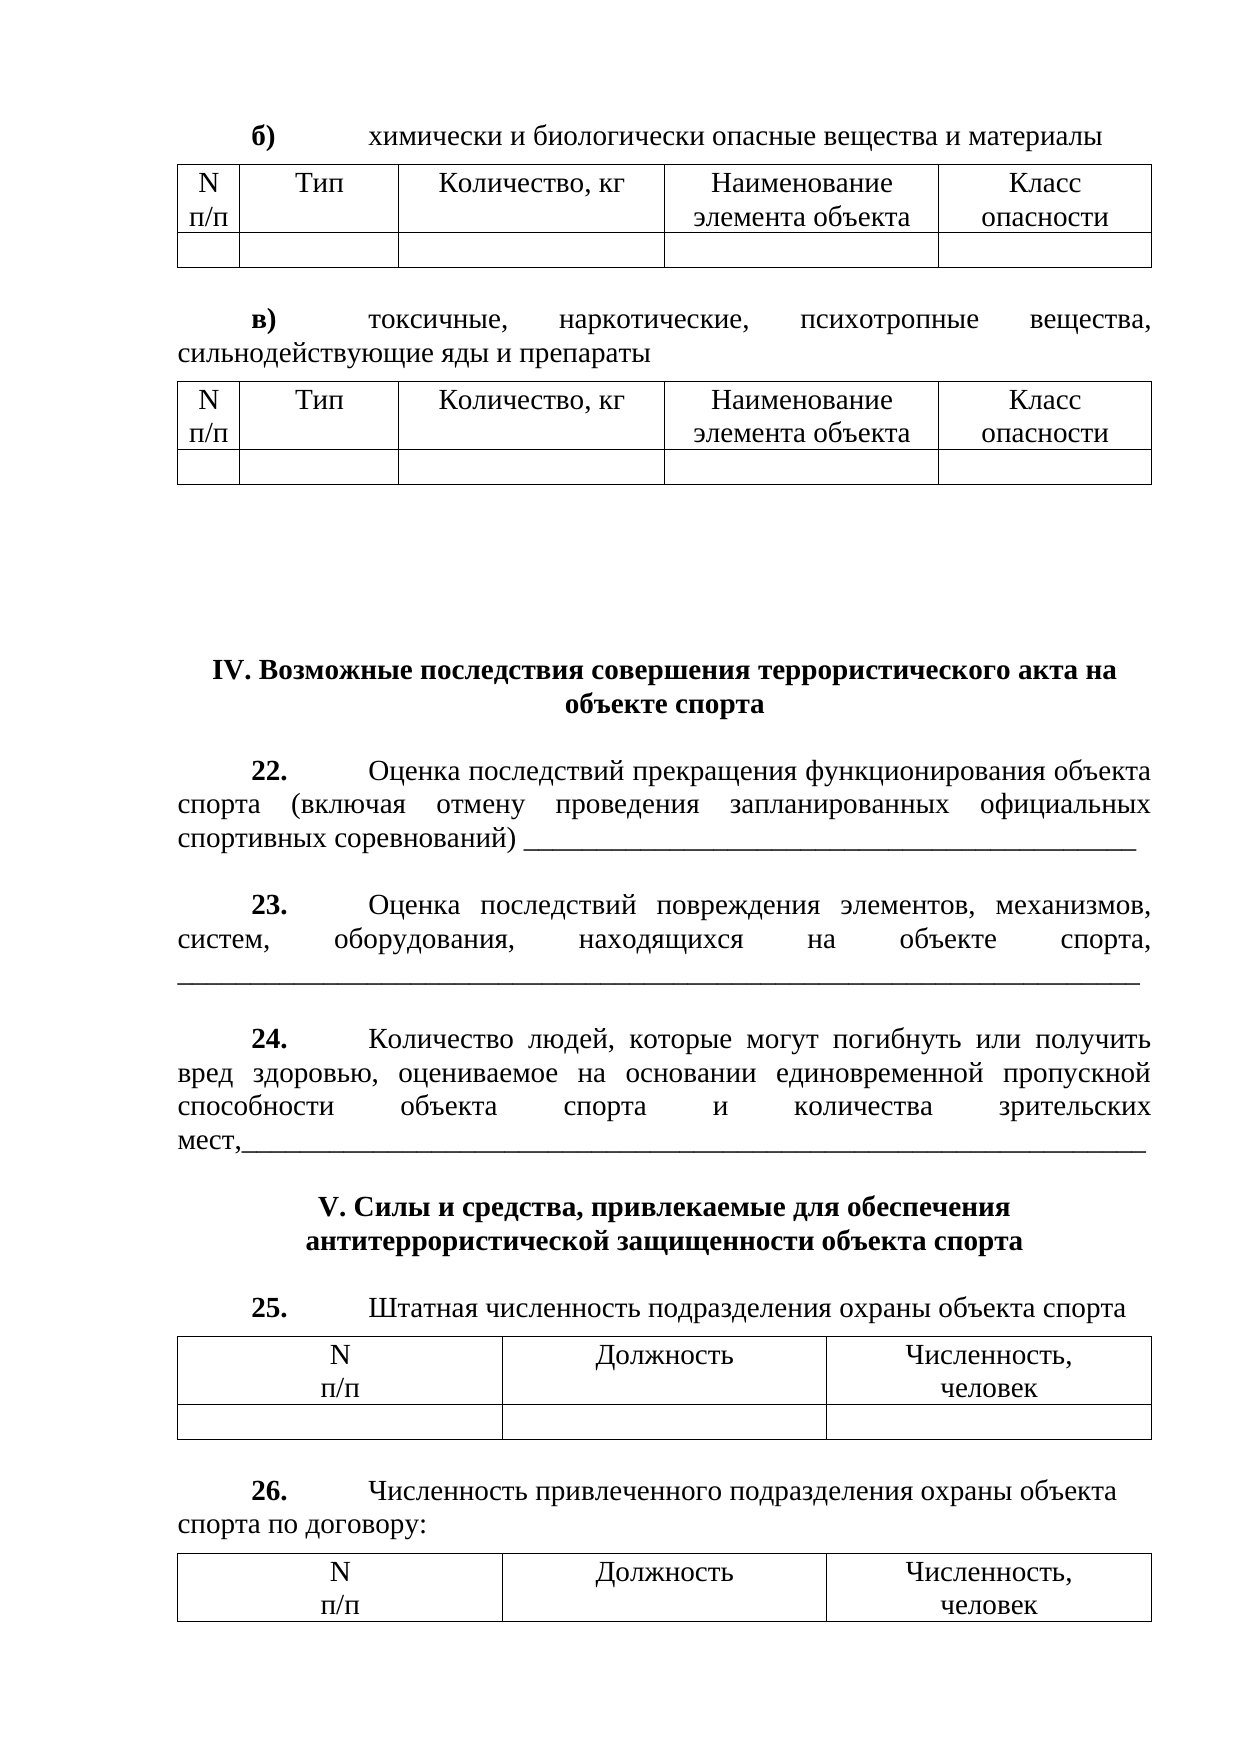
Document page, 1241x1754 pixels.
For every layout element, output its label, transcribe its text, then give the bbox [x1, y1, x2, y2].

table_cell [178, 233, 239, 267]
table_cell [399, 450, 664, 484]
table_header Численность, человек [827, 1554, 1151, 1621]
text IV. Возможные последствия совершения террористического акта на объекте спорта [177, 652, 1152, 719]
table_cell [827, 1405, 1151, 1438]
table_header Тип [240, 382, 398, 449]
table_cell [665, 450, 938, 484]
table_cell [399, 233, 664, 267]
text б) химически и биологически опасные вещества и материалы [177, 118, 1152, 152]
table_cell [939, 233, 1151, 267]
table_cell [939, 450, 1151, 484]
table_header Количество, кг [399, 382, 664, 449]
text в) токсичные, наркотические, психотропные вещества, сильнодействующие яды и препараты [177, 301, 1152, 368]
table_cell [665, 233, 938, 267]
table_cell [503, 1405, 826, 1438]
text 23. Оценка последствий повреждения элементов, механизмов, систем, оборудования, находящихся на объекте спорта, __________________________________________________________________ [177, 887, 1152, 988]
table_header N п/п [178, 1337, 502, 1404]
text 22. Оценка последствий прекращения функционирования объекта спорта (включая отмену проведения запланированных официальных спортивных соревнований) __________________________________________ [177, 753, 1152, 854]
table_header Должность [503, 1337, 826, 1404]
table_header Численность, человек [827, 1337, 1151, 1404]
table_cell [240, 450, 398, 484]
table_header Тип [240, 165, 398, 232]
table_header Количество, кг [399, 165, 664, 232]
text 26. Численность привлеченного подразделения охраны объекта спорта по договору: [177, 1473, 1152, 1540]
table_cell [178, 1405, 502, 1438]
table_cell [178, 450, 239, 484]
text 25. Штатная численность подразделения охраны объекта спорта [177, 1290, 1152, 1323]
table_cell [240, 233, 398, 267]
table_header N п/п [178, 382, 239, 449]
text V. Силы и средства, привлекаемые для обеспечения антитеррористической защищенности объекта спорта [177, 1189, 1152, 1256]
text 24. Количество людей, которые могут погибнуть или получить вред здоровью, оцениваемое на основании единовременной пропускной способности объекта спорта и количества зрительских мест,______________________________________________________________ [177, 1021, 1152, 1156]
table_header Должность [503, 1554, 826, 1621]
table_header N п/п [178, 165, 239, 232]
table_header N п/п [178, 1554, 502, 1621]
